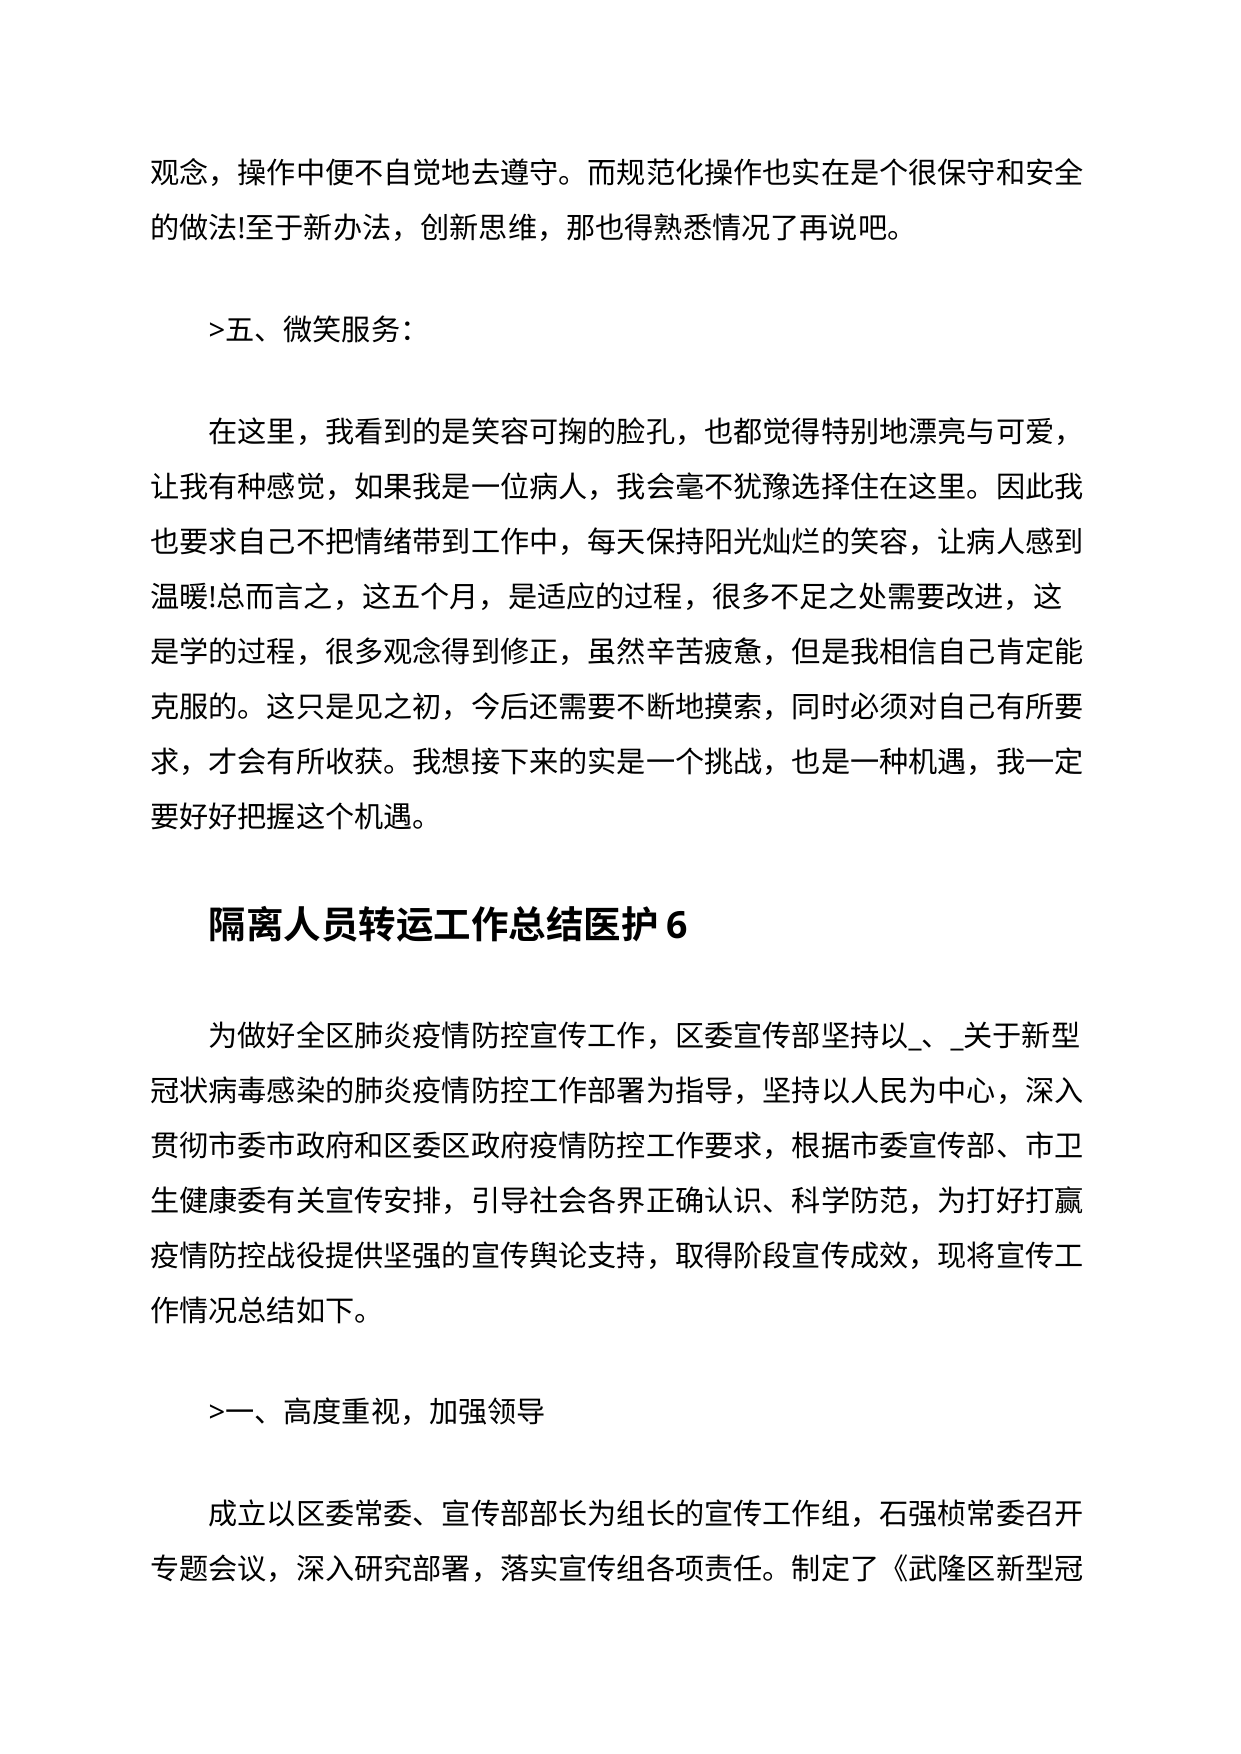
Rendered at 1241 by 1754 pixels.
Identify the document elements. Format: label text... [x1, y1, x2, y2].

text 隔离人员转运工作总结医护6 [150, 895, 1090, 949]
text 在这里，我看到的是笑容可掬的脸孔，也都觉得特别地漂亮与可爱，让我有种感觉，如果我是一位病人，我会毫不犹豫选择住在这里。因此我也要求自己不把情绪带到工作中，每天保持阳光灿烂的笑容，让病人感到温暖!总而言之，这五个月，是适应的过程，很多不足之处需要改进，这是学的过程，很多观念得到修正，虽然辛苦疲惫，但是我相信自己肯定能克服的。这只是见之初，今后还需要不断地摸索，同时必须对自己有所要求，才会有所收获。我想接下来的实是一个挑战，也是一种机遇，我一定要好好把握这个机遇。 [150, 409, 1090, 836]
text 为做好全区肺炎疫情防控宣传工作，区委宣传部坚持以_、_关于新型冠状病毒感染的肺炎疫情防控工作部署为指导，坚持以人民为中心，深入贯彻市委市政府和区委区政府疫情防控工作要求，根据市委宣传部、市卫生健康委有关宣传安排，引导社会各界正确认识、科学防范，为打好打赢疫情防控战役提供坚强的宣传舆论支持，取得阶段宣传成效，现将宣传工作情况总结如下。 [150, 1013, 1090, 1329]
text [150, 150, 1090, 247]
text >五、微笑服务： [150, 307, 1090, 349]
text >一、高度重视，加强领导 [150, 1389, 1090, 1431]
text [150, 1491, 1090, 1588]
